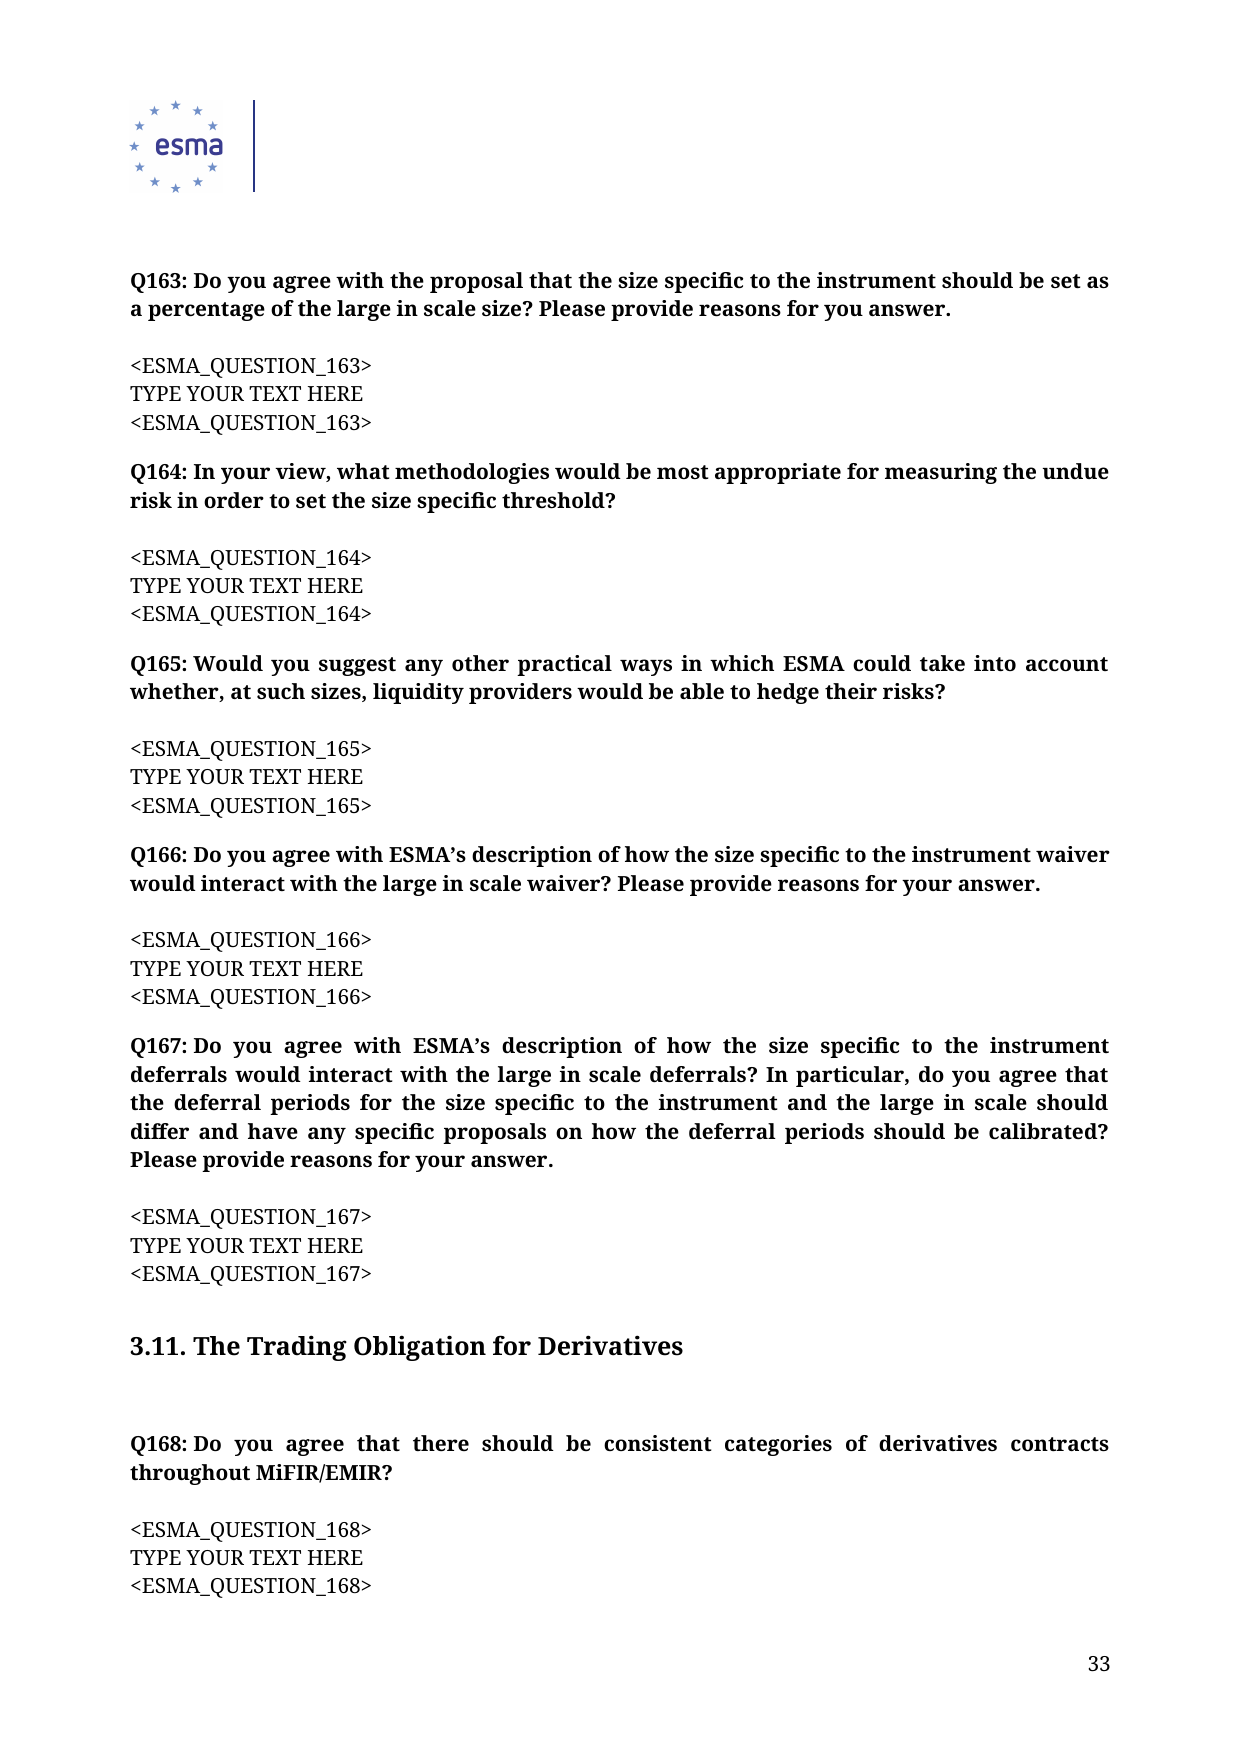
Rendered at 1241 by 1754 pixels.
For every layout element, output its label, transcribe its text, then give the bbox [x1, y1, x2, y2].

text <ESMA_QUESTION_168> [130, 1572, 1110, 1600]
text <ESMA_QUESTION_163> [130, 351, 1110, 379]
text <ESMA_QUESTION_164> [130, 543, 1110, 571]
subtitle Would you suggest any other practical ways in which ESMA could take into account whether, at such sizes, liquidity providers would be able to hedge their risks? [130, 649, 1110, 706]
text TYPE YOUR TEXT HERE [130, 1543, 1110, 1572]
text The Trading Obligation for Derivatives [130, 1328, 1110, 1363]
text <ESMA_QUESTION_167> [130, 1202, 1110, 1231]
text <ESMA_QUESTION_166> [130, 926, 1110, 954]
subtitle Do you agree with ESMA’s description of how the size specific to the instrument deferrals would interact with the large in scale deferrals? In particular, do you agree that the deferral periods for the size specific to the instrument and the large in scale should differ and have any specific proposals on how the deferral periods should be calibrated? Please provide reasons for your answer. [130, 1032, 1110, 1174]
text TYPE YOUR TEXT HERE [130, 379, 1110, 408]
subtitle Do you agree with ESMA’s description of how the size specific to the instrument waiver would interact with the large in scale waiver? Please provide reasons for your answer. [130, 840, 1110, 897]
text <ESMA_QUESTION_165> [130, 791, 1110, 819]
text TYPE YOUR TEXT HERE [130, 954, 1110, 982]
text <ESMA_QUESTION_163> [130, 408, 1110, 436]
text TYPE YOUR TEXT HERE [130, 571, 1110, 599]
picture [129, 100, 223, 193]
text TYPE YOUR TEXT HERE [130, 1231, 1110, 1259]
text <ESMA_QUESTION_167> [130, 1259, 1110, 1288]
text <ESMA_QUESTION_166> [130, 982, 1110, 1011]
text TYPE YOUR TEXT HERE [130, 762, 1110, 791]
text <ESMA_QUESTION_165> [130, 734, 1110, 762]
text <ESMA_QUESTION_168> [130, 1515, 1110, 1543]
subtitle In your view, what methodologies would be most appropriate for measuring the undue risk in order to set the size specific threshold? [130, 457, 1110, 514]
subtitle Do you agree with the proposal that the size specific to the instrument should be set as a percentage of the large in scale size? Please provide reasons for you answer. [130, 266, 1110, 323]
subtitle Do you agree that there should be consistent categories of derivatives contracts throughout MiFIR/EMIR? [130, 1429, 1110, 1486]
text <ESMA_QUESTION_164> [130, 599, 1110, 628]
